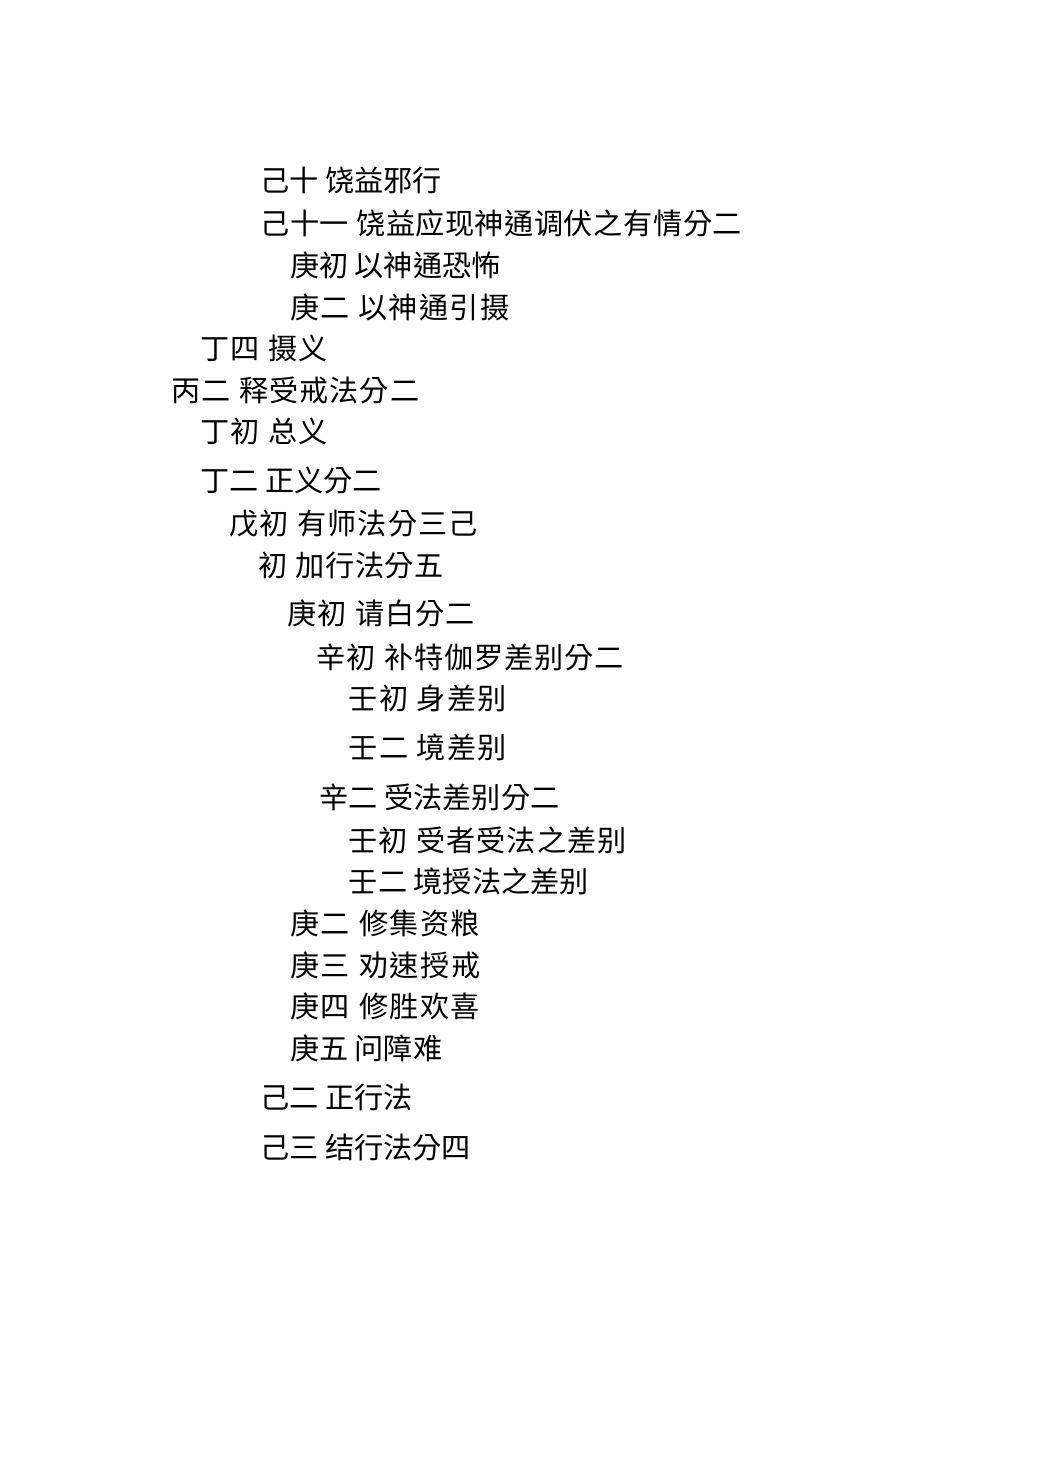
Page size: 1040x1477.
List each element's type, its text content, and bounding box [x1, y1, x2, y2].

text 壬二 境差别 [349, 718, 956, 768]
text 庚二 修集资粮庚三 劝速授戒庚四 修胜欢喜庚五 问障难 [290, 902, 480, 1067]
text 壬初 受者受法之差别壬二 境授法之差别 [349, 818, 626, 901]
text 庚二 以神通引摄丁四 摄义 [200, 285, 509, 368]
text 丙二 释受戒法分二丁初 总义 [171, 368, 419, 451]
text 辛初 补特伽罗差别分二壬初 身差别 [317, 635, 623, 718]
text 己二 正行法 [260, 1068, 956, 1118]
text 庚初 请白分二 [288, 584, 956, 635]
text 戊初 有师法分三己初 加行法分五 [229, 502, 478, 584]
text 丁二 正义分二 [200, 451, 956, 501]
text 己十一 饶益应现神通调伏之有情分二庚初 以神通恐怖 [260, 202, 742, 284]
text 己三 结行法分四 [260, 1118, 956, 1169]
text 己十 饶益邪行 [260, 152, 956, 201]
text 辛二 受法差别分二 [319, 768, 956, 818]
